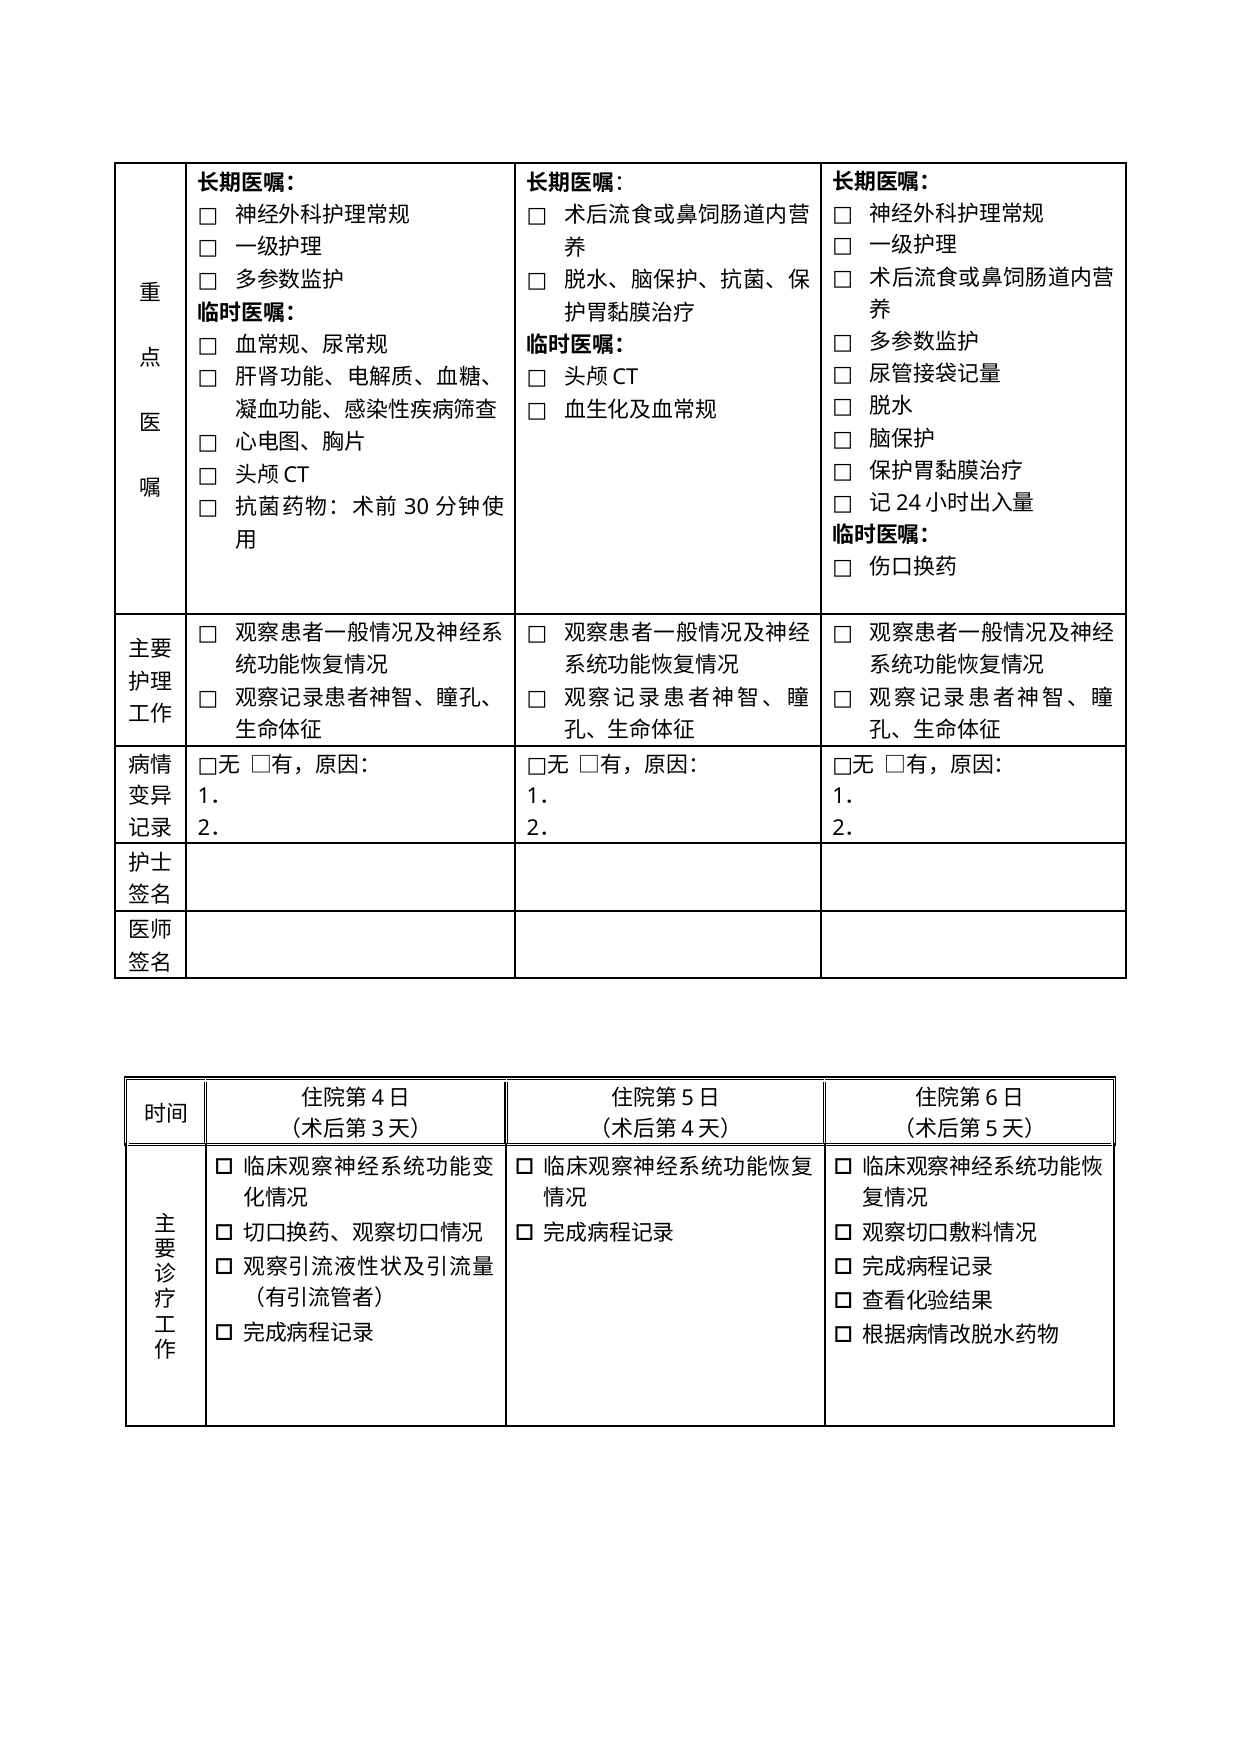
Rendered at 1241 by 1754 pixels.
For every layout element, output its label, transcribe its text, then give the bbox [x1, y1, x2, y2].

table_cell 长期医嘱： 神经外科护理常规 一级护理 术后流食或鼻饲肠道内营养 多参数监护 尿管接袋记量 脱水 脑保护 保护胃黏膜治疗 记24小时出入量 临时医嘱： 伤口换药 [822, 164, 1125, 612]
table_cell 主要诊疗工作 [127, 1146, 205, 1425]
table_cell 临床观察神经系统功能变化情况 切口换药、观察切口情况 观察引流液性状及引流量（有引流管者） 完成病程记录 [207, 1146, 505, 1425]
table_header 住院第5日 （术后第4天） [506, 1078, 825, 1143]
table_cell [187, 844, 514, 910]
table_cell □无 □有，原因： 1． 2． [516, 747, 820, 842]
table_cell 观察患者一般情况及神经系统功能恢复情况 观察记录患者神智、瞳孔、生命体征 [822, 615, 1125, 744]
table_header 时间 [127, 1078, 206, 1143]
table_cell [822, 912, 1125, 977]
table_cell 观察患者一般情况及神经系统功能恢复情况 观察记录患者神智、瞳孔、生命体征 [516, 615, 820, 744]
table_cell 重 点 医 嘱 [116, 164, 185, 612]
table_cell 临床观察神经系统功能恢复情况 完成病程记录 [507, 1146, 824, 1425]
table_cell 护士 签名 [116, 844, 185, 910]
table_cell 病情 变异 记录 [116, 747, 185, 842]
table_cell 临床观察神经系统功能恢复情况 观察切口敷料情况 完成病程记录 查看化验结果 根据病情改脱水药物 [826, 1143, 1113, 1425]
table_cell [187, 912, 514, 977]
table_cell [516, 912, 820, 977]
table_cell 长期医嘱： 神经外科护理常规 一级护理 多参数监护 临时医嘱： 血常规、尿常规 肝肾功能、电解质、血糖、凝血功能、感染性疾病筛查 心电图、胸片 头颅CT 抗菌药物：术前30分钟使用 [187, 164, 514, 612]
table_cell 医师 签名 [116, 912, 185, 977]
table_cell 观察患者一般情况及神经系统功能恢复情况 观察记录患者神智、瞳孔、生命体征 [187, 615, 514, 744]
table_header 住院第6日 （术后第5天） [825, 1080, 1113, 1143]
table_cell □无 □有，原因： 1． 2． [187, 747, 514, 842]
table_cell [822, 844, 1125, 910]
table_header 住院第4日 （术后第3天） [206, 1080, 506, 1143]
table_cell □无 □有，原因： 1． 2． [822, 747, 1125, 842]
table_cell 主要护理 工作 [116, 615, 185, 744]
table_cell 长期医嘱： 术后流食或鼻饲肠道内营养 脱水、脑保护、抗菌、保护胃黏膜治疗 临时医嘱： 头颅CT 血生化及血常规 [516, 164, 820, 612]
table_cell [516, 844, 820, 910]
